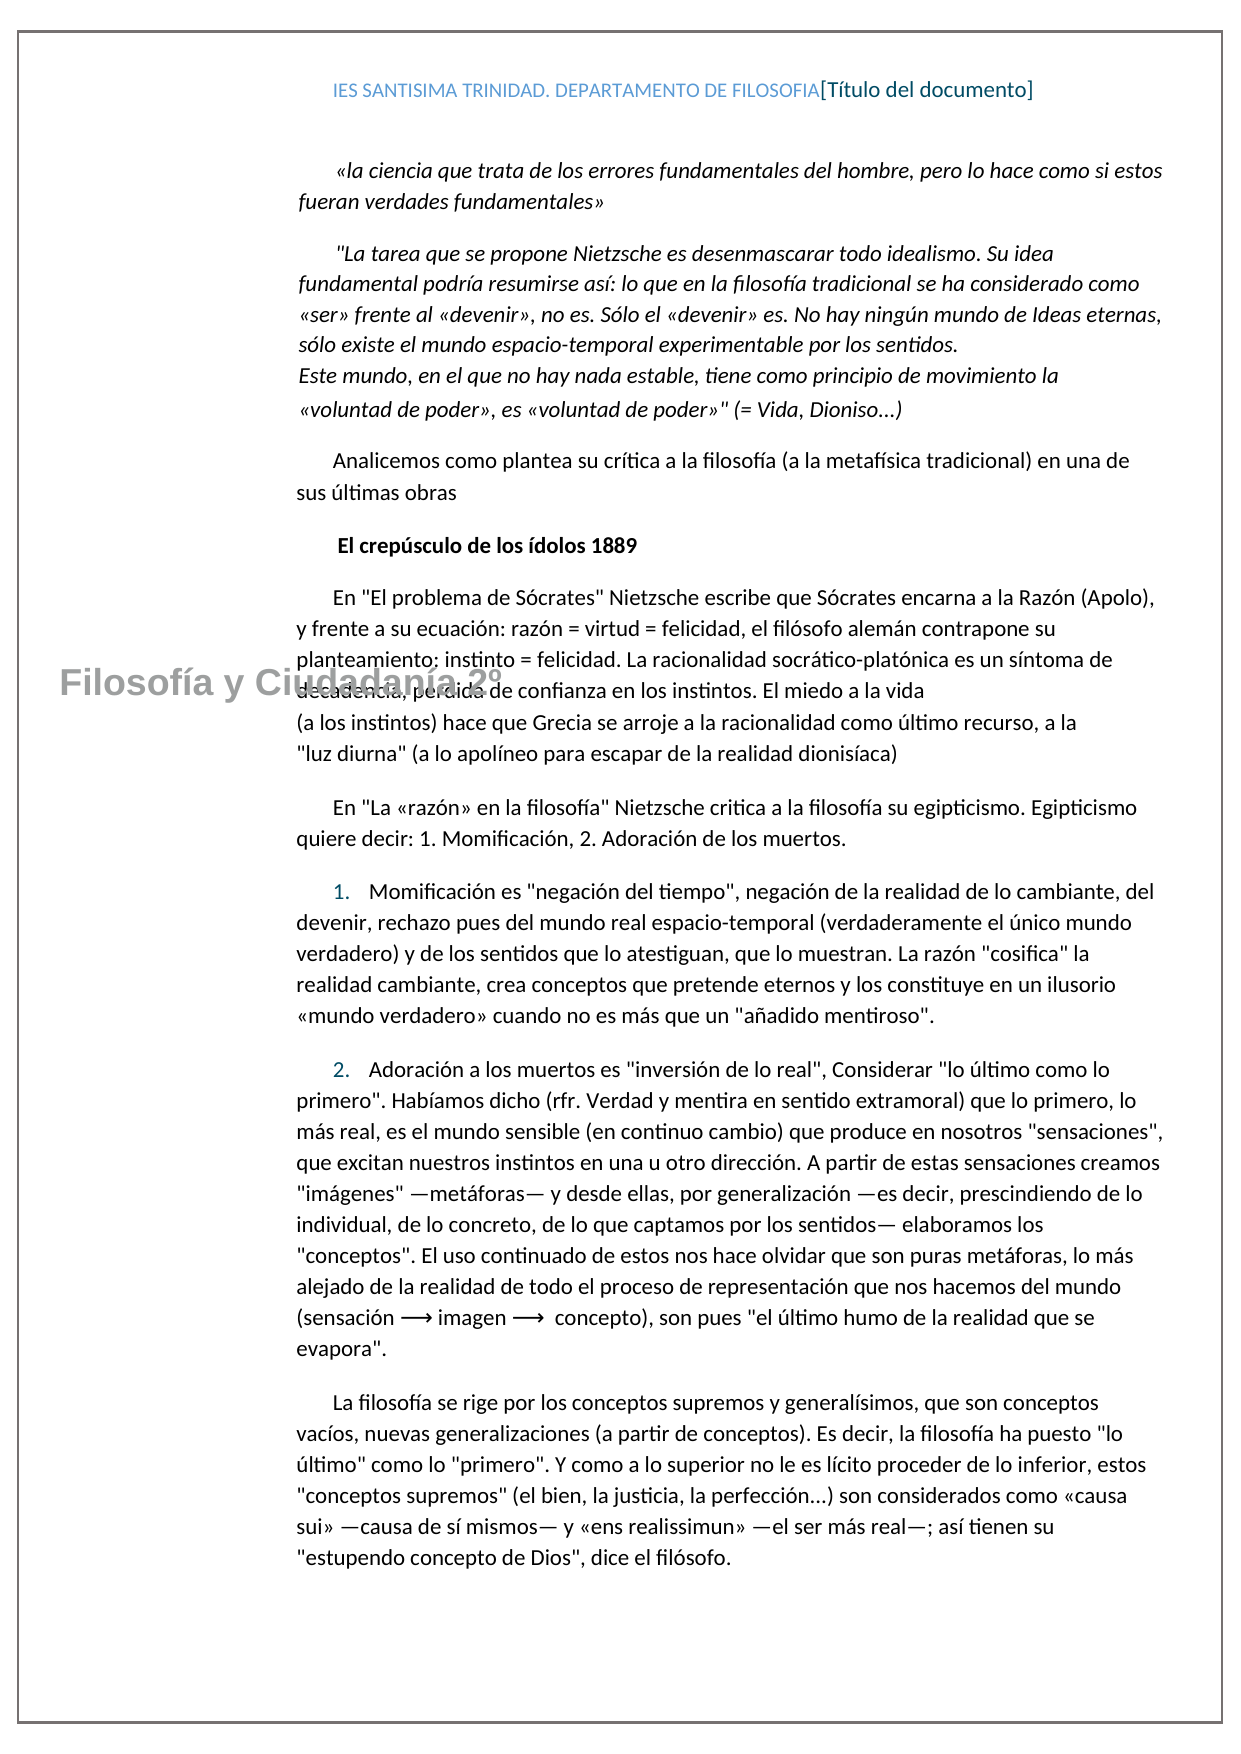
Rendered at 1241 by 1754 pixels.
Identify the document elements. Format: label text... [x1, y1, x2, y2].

list Adoración a los muertos es "inversión de lo real", Considerar "lo último como lo primero". Habíamos dicho (rfr. Verdad y mentira en sentido extramoral) que lo primero, lo más real, es el mundo sensible (en continuo cambio) que produce en nosotros "sensaciones", que excitan nuestros instintos en una u otro dirección. A partir de estas sensaciones creamos "imágenes" —metáforas— y desde ellas, por generalización —es decir, prescindiendo de lo individual, de lo concreto, de lo que captamos por los sentidos— elaboramos los "conceptos". El uso continuado de estos nos hace olvidar que son puras metáforas, lo más alejado de la realidad de todo el proceso de representación que nos hacemos del mundo (sensación ⟶ imagen ⟶ concepto), son pues "el último humo de la realidad que se evapora". [296, 1055, 1165, 1363]
text (a los instintos) hace que Grecia se arroje a la racionalidad como último recurso, a la [296, 708, 1165, 736]
text Este mundo, en el que no hay nada estable, tiene como principio de movimiento la [298, 361, 1167, 389]
text El crepúsculo de los ídolos 1889 [337, 531, 1166, 559]
text «voluntad de poder», es «voluntad de poder»" (= Vida, Dioniso...) [298, 395, 1167, 423]
text La filosofía se rige por los conceptos supremos y generalísimos, que son conceptos vacíos, nuevas generalizaciones (a partir de conceptos). Es decir, la filosofía ha puesto "lo último" como lo "primero". Y como a lo superior no le es lícito proceder de lo inferior, estos "conceptos supremos" (el bien, la justicia, la perfección...) son considerados como «causa sui» —causa de sí mismos— y «ens realissimun» —el ser más real—; así tienen su "estupendo concepto de Dios", dice el filósofo. [296, 1388, 1165, 1571]
text En "La «razón» en la filosofía" Nietzsche critica a la filosofía su egipticismo. Egipticismo quiere decir: 1. Momificación, 2. Adoración de los muertos. [296, 793, 1165, 852]
list Momificación es "negación del tiempo", negación de la realidad de lo cambiante, del devenir, rechazo pues del mundo real espacio-temporal (verdaderamente el único mundo verdadero) y de los sentidos que lo atestiguan, que lo muestran. La razón "cosifica" la realidad cambiante, crea conceptos que pretende eternos y los constituye en un ilusorio «mundo verdadero» cuando no es más que un "añadido mentiroso". [296, 877, 1165, 1030]
text Analicemos como plantea su crítica a la filosofía (a la metafísica tradicional) en una de sus últimas obras [296, 447, 1165, 506]
text "luz diurna" (a lo apolíneo para escapar de la realidad dionisíaca) [296, 739, 1165, 767]
text "La tarea que se propone Nietzsche es desenmascarar todo idealismo. Su idea fundamental podría resumirse así: lo que en la filosofía tradicional se ha considerado como «ser» frente al «devenir», no es. Sólo el «devenir» es. No hay ningún mundo de Ideas eternas, sólo existe el mundo espacio-temporal experimentable por los sentidos. [298, 239, 1167, 358]
text «la ciencia que trata de los errores fundamentales del hombre, pero lo hace como si estos fueran verdades fundamentales» [298, 156, 1167, 215]
text En "El problema de Sócrates" Nietzsche escribe que Sócrates encarna a la Razón (Apolo), y frente a su ecuación: razón = virtud = felicidad, el filósofo alemán contrapone su planteamiento: instinto = felicidad. La racionalidad socrático-platónica es un síntoma de decadencia, pérdida de confianza en los instintos. El miedo a la vida [296, 583, 1165, 704]
